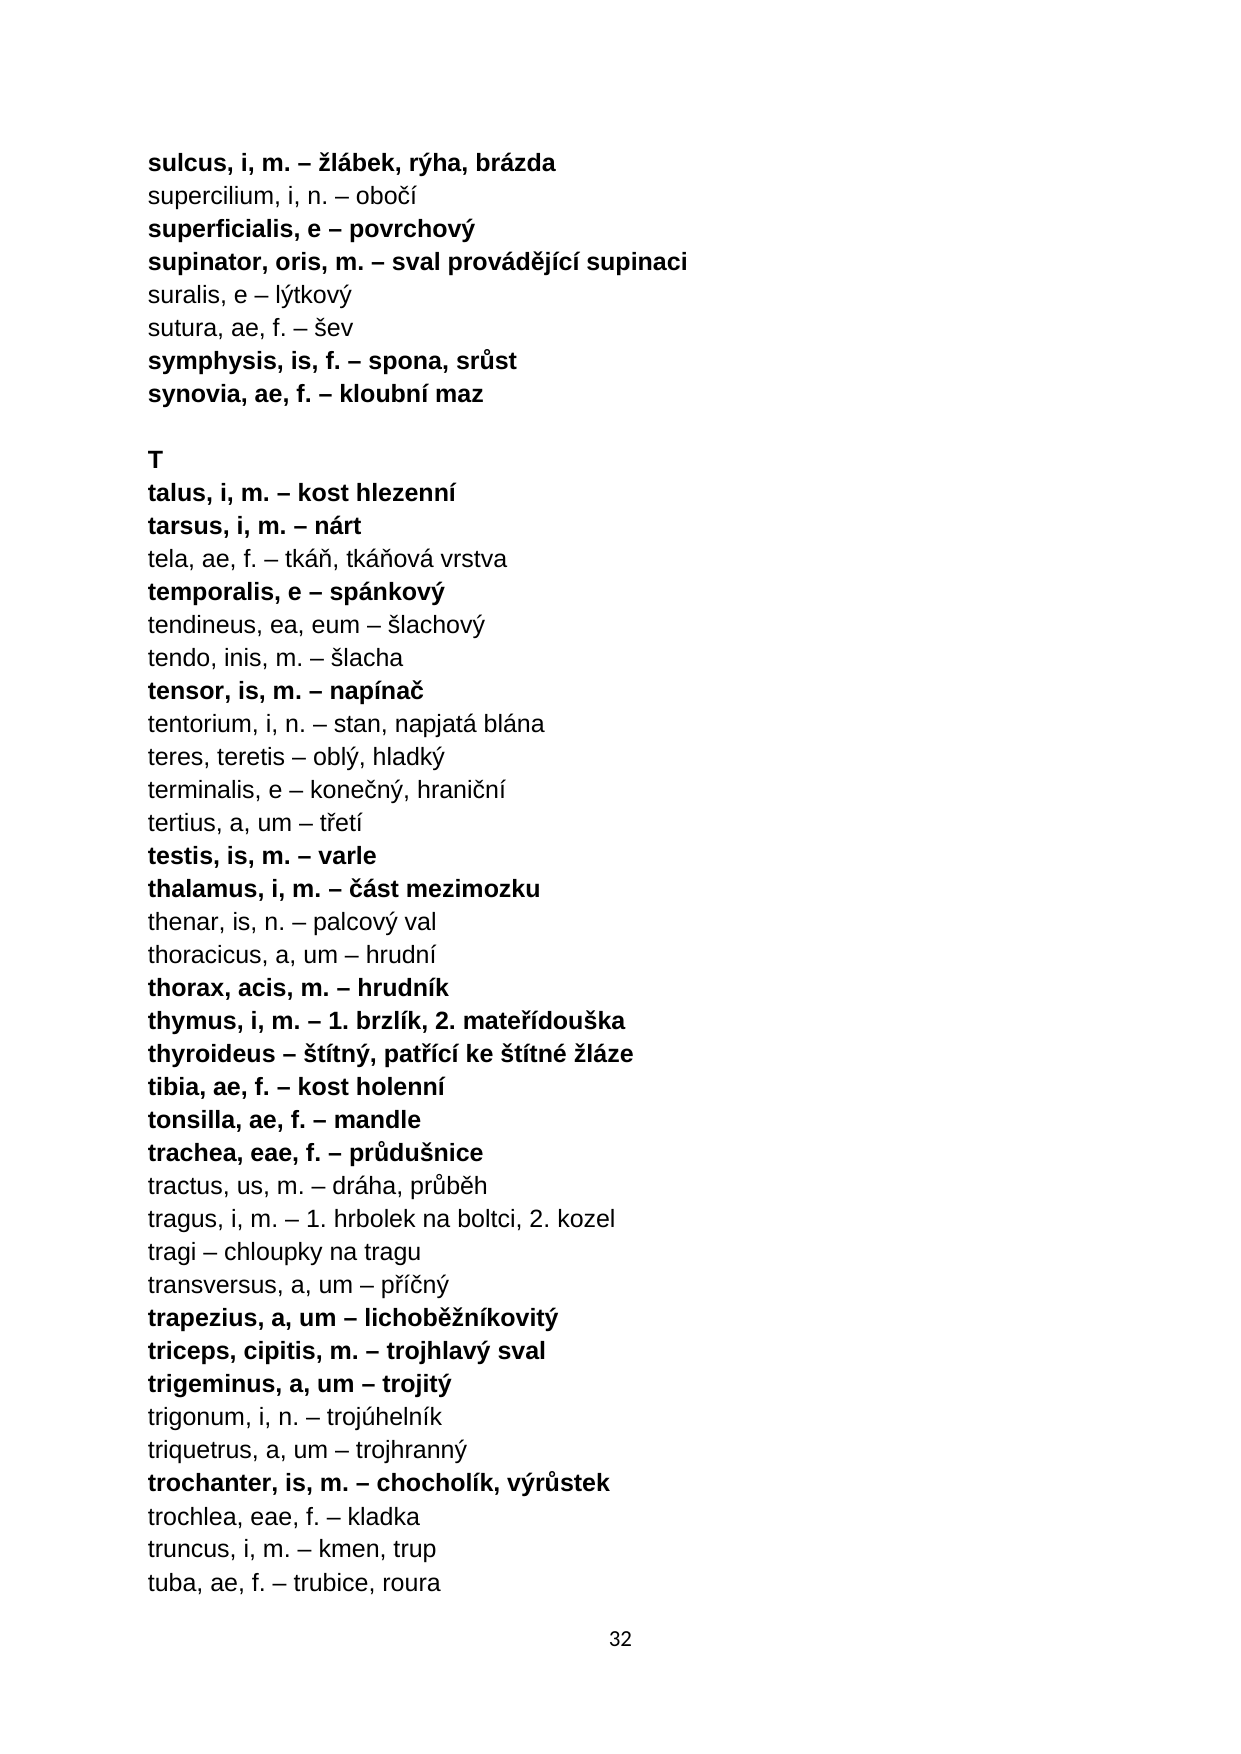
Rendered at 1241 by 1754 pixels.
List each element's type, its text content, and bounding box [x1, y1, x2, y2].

text T [148, 445, 1093, 473]
text teres, teretis – oblý, hladký [148, 742, 1093, 771]
text trachea, eae, f. – průdušnice [148, 1138, 1093, 1167]
text trochanter, is, m. – chocholík, výrůstek [148, 1468, 1093, 1497]
text symphysis, is, f. – spona, srůst [148, 346, 1093, 374]
text thorax, acis, m. – hrudník [148, 973, 1093, 1002]
text trapezius, a, um – lichoběžníkovitý [148, 1303, 1093, 1332]
text thenar, is, n. – palcový val [148, 907, 1093, 936]
text temporalis, e – spánkový [148, 577, 1093, 606]
text thalamus, i, m. – část mezimozku [148, 874, 1093, 903]
text tendo, inis, m. – šlacha [148, 643, 1093, 672]
text tentorium, i, n. – stan, napjatá blána [148, 709, 1093, 738]
text tibia, ae, f. – kost holenní [148, 1072, 1093, 1101]
text tractus, us, m. – dráha, průběh [148, 1171, 1093, 1200]
text suralis, e – lýtkový [148, 280, 1093, 308]
text tensor, is, m. – napínač [148, 676, 1093, 705]
text tarsus, i, m. – nárt [148, 511, 1093, 539]
text trochlea, eae, f. – kladka [148, 1501, 1093, 1530]
text testis, is, m. – varle [148, 841, 1093, 870]
text triquetrus, a, um – trojhranný [148, 1435, 1093, 1464]
text tendineus, ea, eum – šlachový [148, 610, 1093, 639]
text tragi – chloupky na tragu [148, 1237, 1093, 1266]
text terminalis, e – konečný, hraniční [148, 775, 1093, 804]
text tuba, ae, f. – trubice, roura [148, 1567, 1093, 1596]
text transversus, a, um – příčný [148, 1270, 1093, 1299]
text thymus, i, m. – 1. brzlík, 2. mateřídouška [148, 1006, 1093, 1035]
text sulcus, i, m. – žlábek, rýha, brázda [148, 148, 1093, 176]
text tertius, a, um – třetí [148, 808, 1093, 837]
text tela, ae, f. – tkáň, tkáňová vrstva [148, 544, 1093, 573]
text trigonum, i, n. – trojúhelník [148, 1402, 1093, 1431]
text thoracicus, a, um – hrudní [148, 940, 1093, 969]
text supinator, oris, m. – sval provádějící supinaci [148, 247, 1093, 275]
text trigeminus, a, um – trojitý [148, 1369, 1093, 1398]
text supercilium, i, n. – obočí [148, 181, 1093, 209]
text synovia, ae, f. – kloubní maz [148, 379, 1093, 407]
text talus, i, m. – kost hlezenní [148, 478, 1093, 507]
text thyroideus – štítný, patřící ke štítné žláze [148, 1039, 1093, 1068]
text triceps, cipitis, m. – trojhlavý sval [148, 1336, 1093, 1365]
text tonsilla, ae, f. – mandle [148, 1105, 1093, 1134]
text truncus, i, m. – kmen, trup [148, 1534, 1093, 1563]
text superficialis, e – povrchový [148, 214, 1093, 242]
text sutura, ae, f. – šev [148, 313, 1093, 341]
text tragus, i, m. – 1. hrbolek na boltci, 2. kozel [148, 1204, 1093, 1233]
